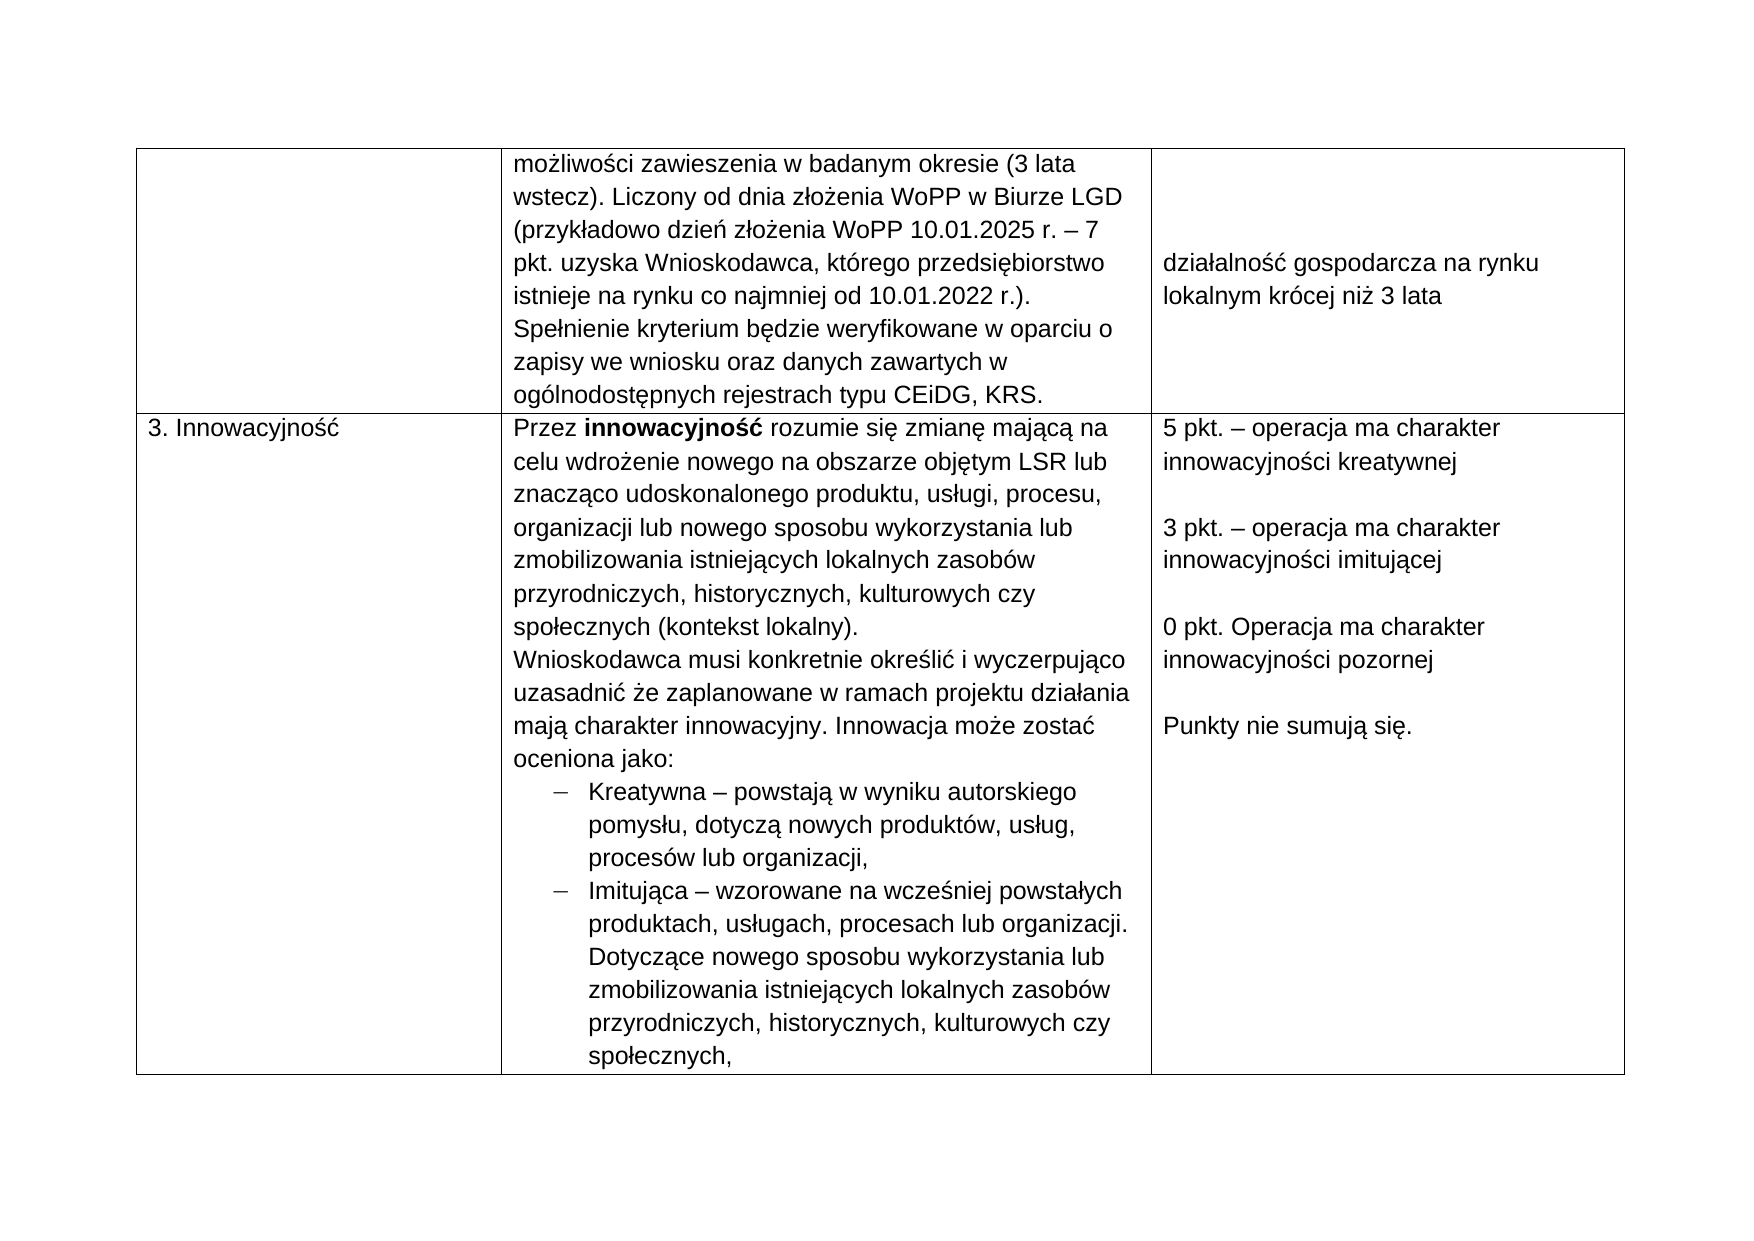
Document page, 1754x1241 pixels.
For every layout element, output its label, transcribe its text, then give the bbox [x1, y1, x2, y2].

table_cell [502, 414, 1151, 1074]
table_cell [1152, 414, 1624, 1074]
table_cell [1152, 149, 1624, 412]
table_cell 3. Innowacyjność [137, 414, 501, 1074]
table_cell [502, 149, 1151, 412]
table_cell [137, 149, 501, 412]
